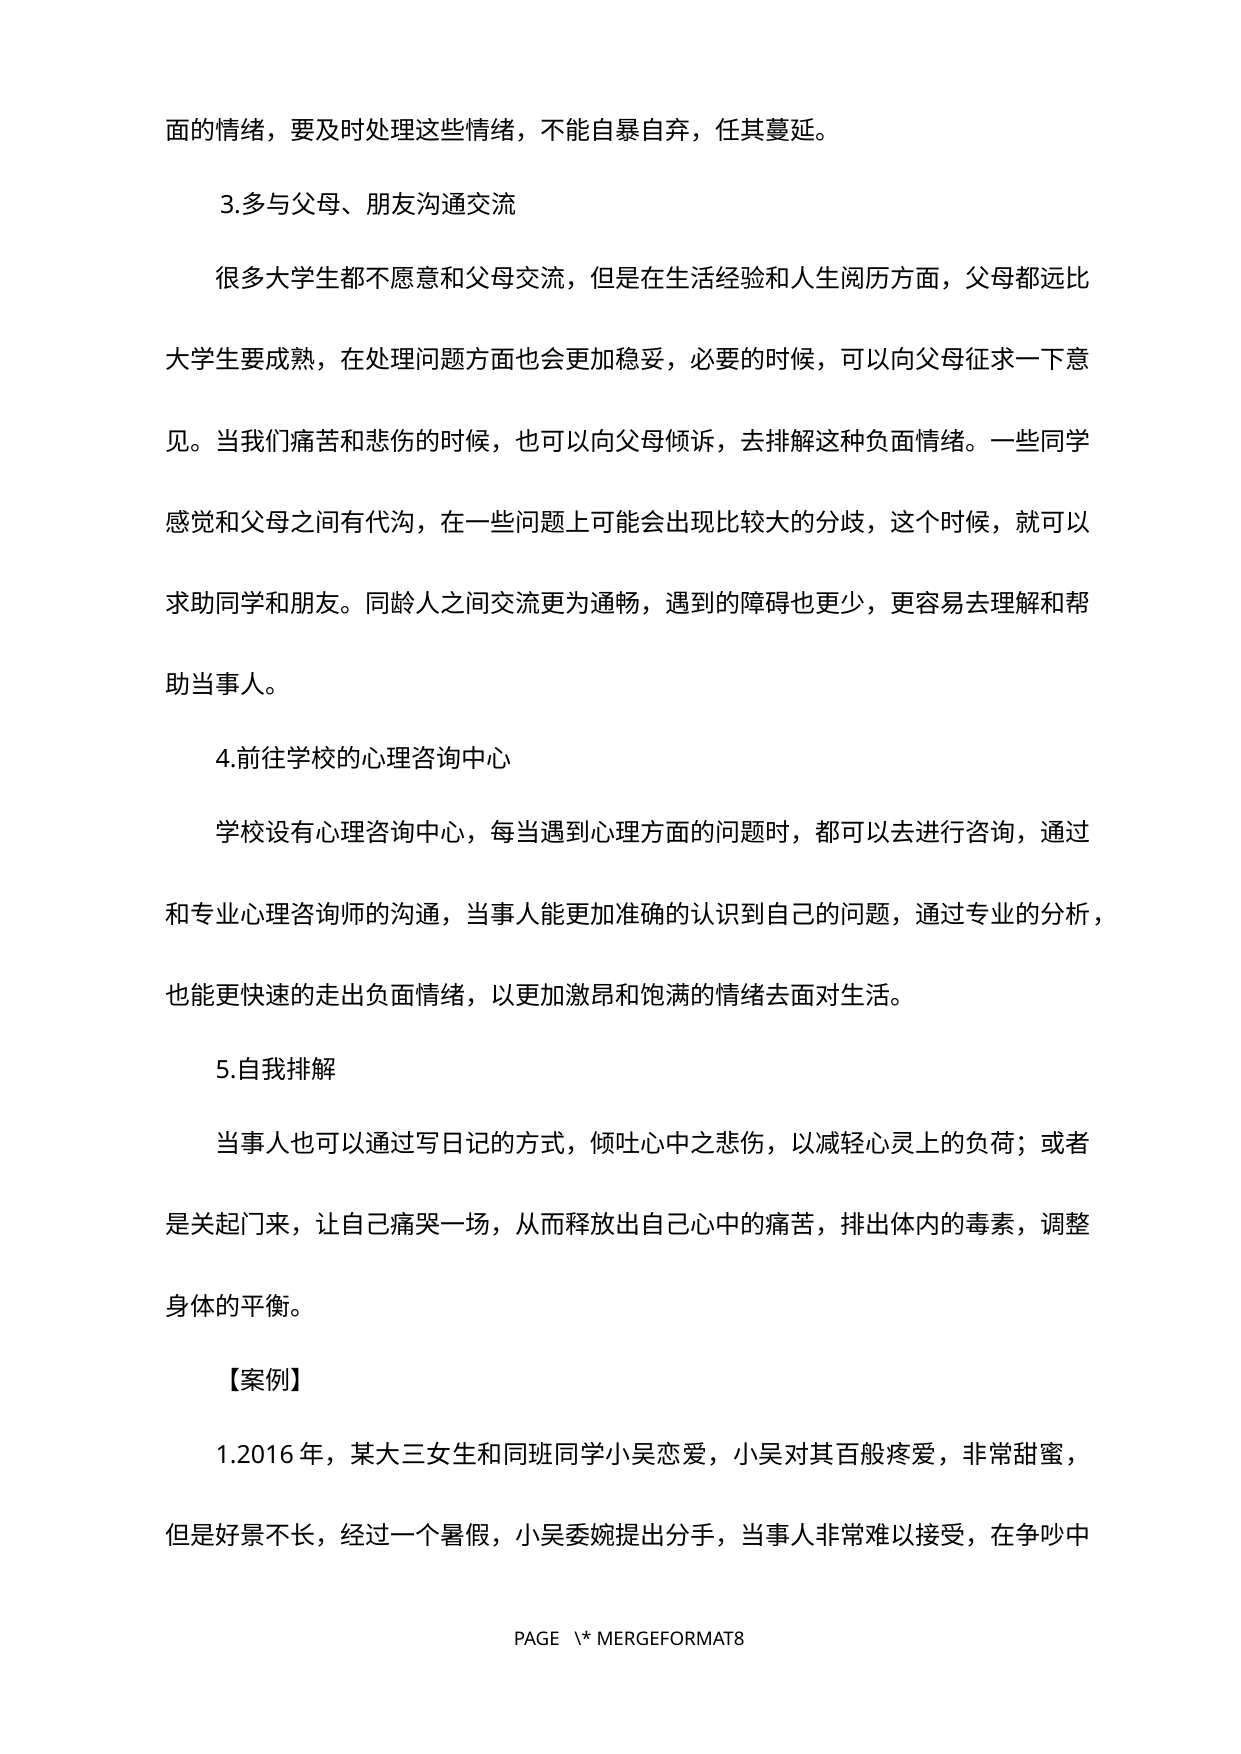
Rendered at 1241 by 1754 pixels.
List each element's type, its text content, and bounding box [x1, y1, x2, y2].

text 3.多与父母、朋友沟通交流 [195, 170, 1093, 235]
text 学校设有心理咨询中心，每当遇到心理方面的问题时，都可以去进行咨询，通过和专业心理咨询师的沟通，当事人能更加准确的认识到自己的问题，通过专业的分析，也能更快速的走出负面情绪，以更加激昂和饱满的情绪去面对生活。 [165, 798, 1093, 1026]
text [165, 1420, 1093, 1566]
text 很多大学生都不愿意和父母交流，但是在生活经验和人生阅历方面，父母都远比大学生要成熟，在处理问题方面也会更加稳妥，必要的时候，可以向父母征求一下意见。当我们痛苦和悲伤的时候，也可以向父母倾诉，去排解这种负面情绪。一些同学感觉和父母之间有代沟，在一些问题上可能会出现比较大的分歧，这个时候，就可以求助同学和朋友。同龄人之间交流更为通畅，遇到的障碍也更少，更容易去理解和帮助当事人。 [165, 244, 1093, 715]
text 4.前往学校的心理咨询中心 [165, 724, 1093, 789]
text 5.自我排解 [165, 1035, 1093, 1100]
text 【案例】 [165, 1346, 1093, 1411]
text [165, 96, 1093, 161]
text 当事人也可以通过写日记的方式，倾吐心中之悲伤，以减轻心灵上的负荷；或者是关起门来，让自己痛哭一场，从而释放出自己心中的痛苦，排出体内的毒素，调整身体的平衡。 [165, 1109, 1093, 1337]
